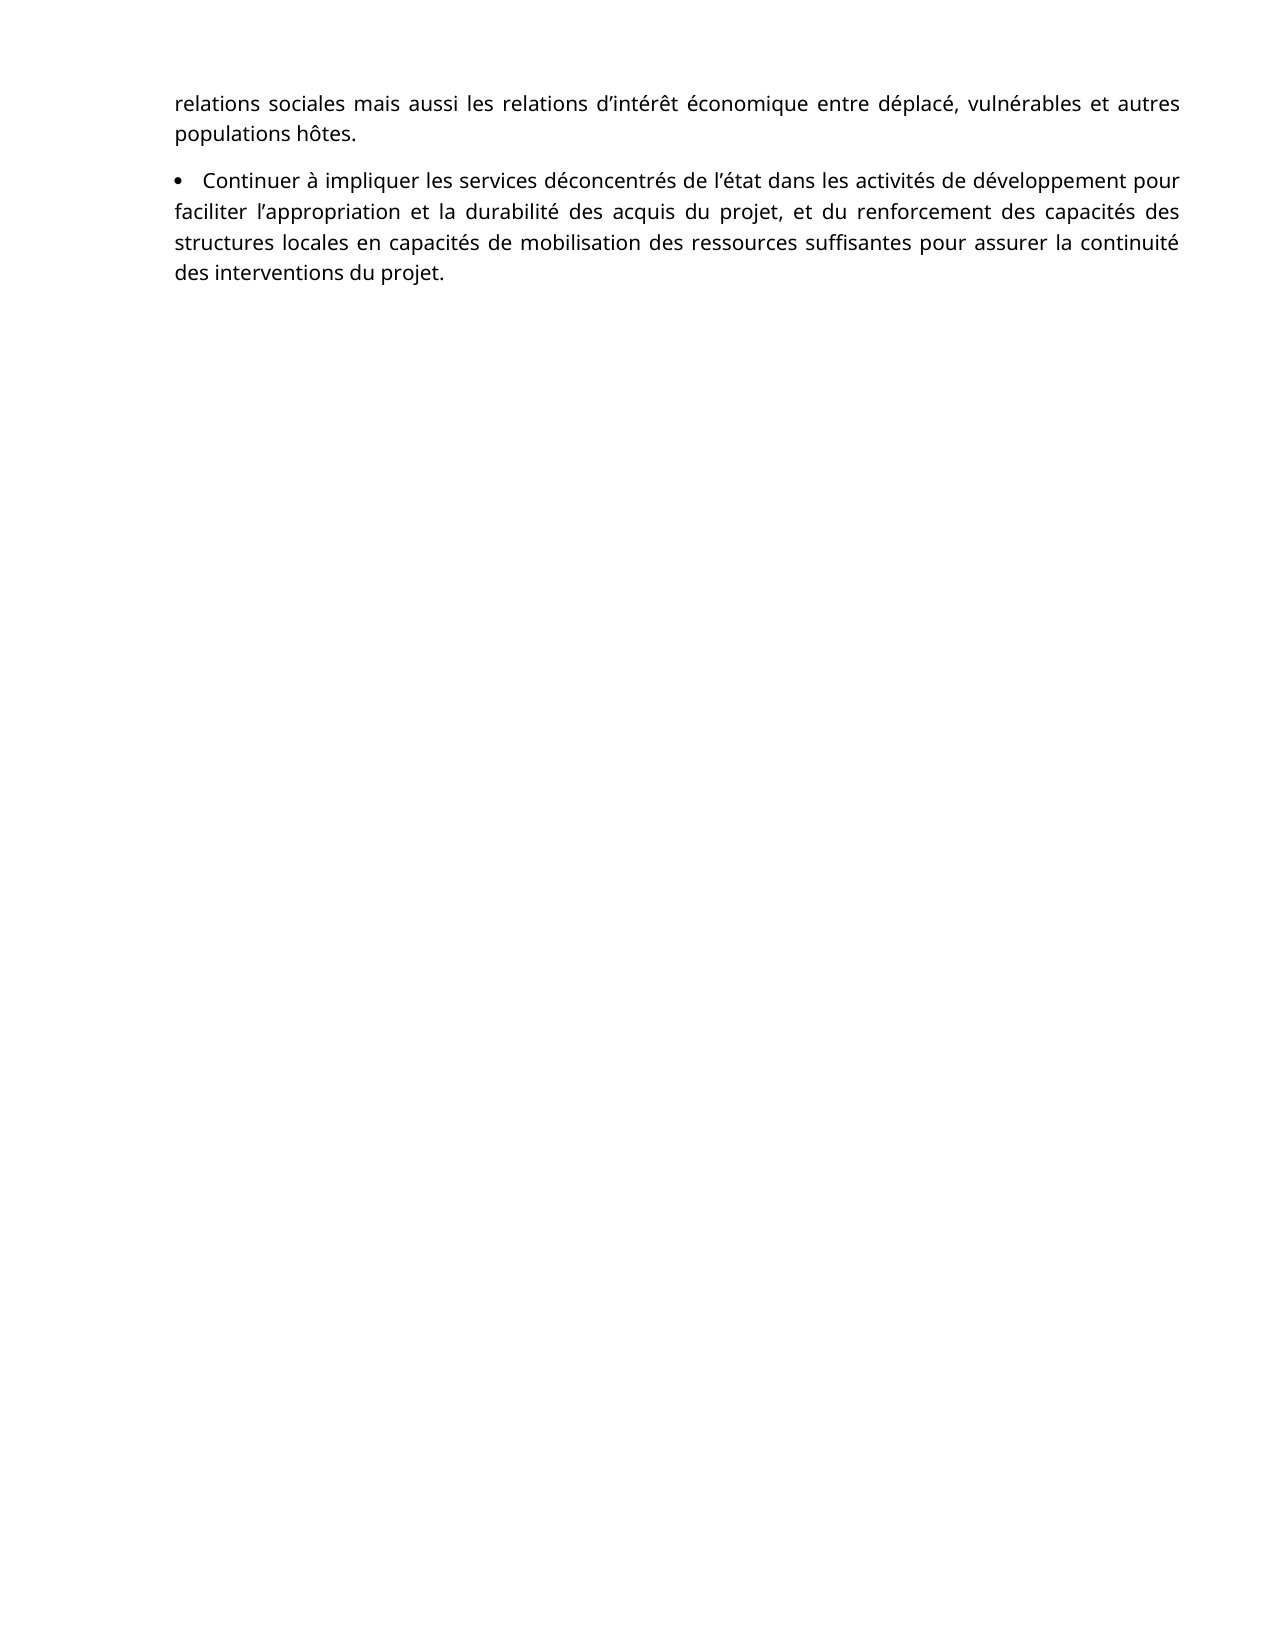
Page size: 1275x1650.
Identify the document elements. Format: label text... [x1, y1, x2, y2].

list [174, 89, 1181, 148]
list Continuer à impliquer les services déconcentrés de l’état dans les activités de développement pour faciliter l’appropriation et la durabilité des acquis du projet, et du renforcement des capacités des structures locales en capacités de mobilisation des ressources suffisantes pour assurer la continuité des interventions du projet. [174, 167, 1181, 287]
